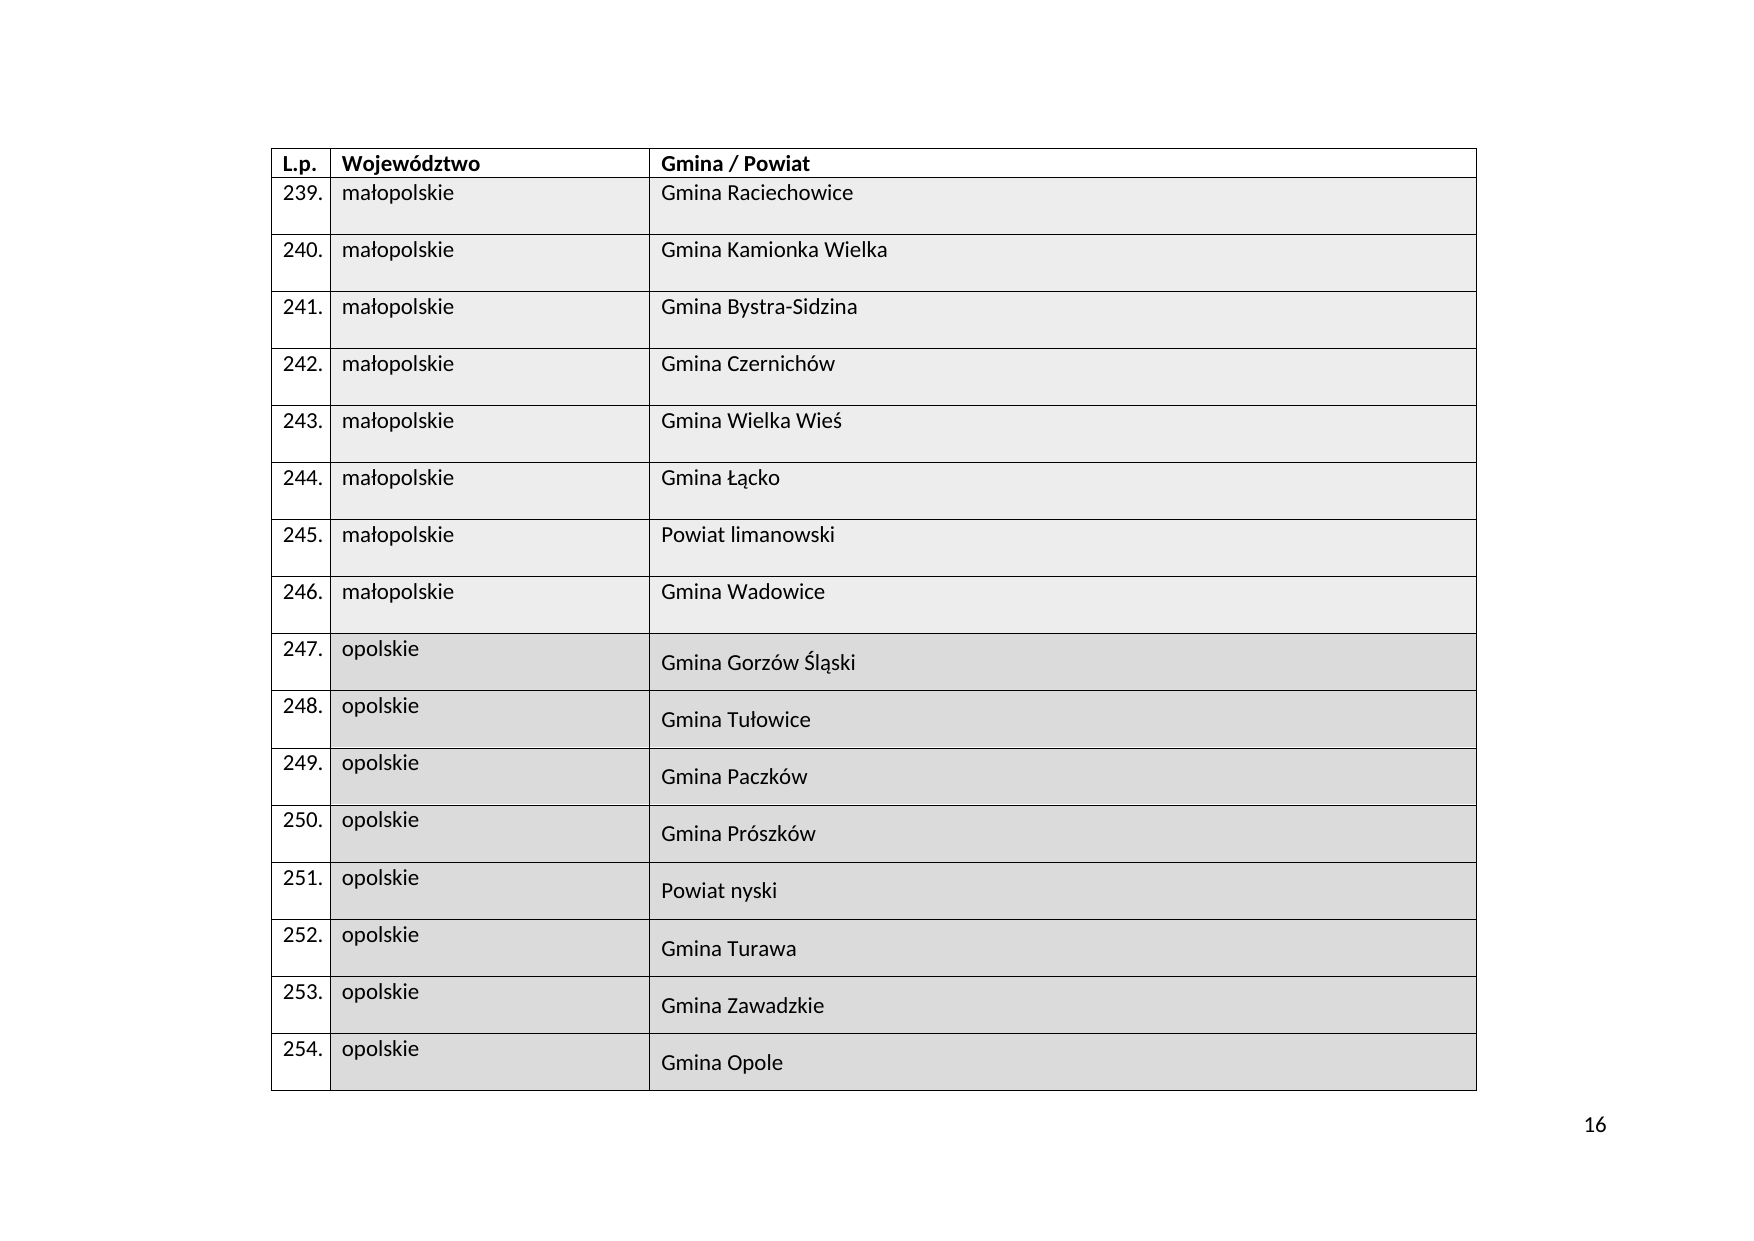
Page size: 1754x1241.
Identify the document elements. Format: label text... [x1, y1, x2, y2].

table_cell Gmina Raciechowice [650, 178, 1476, 234]
table_cell opolskie [331, 920, 649, 976]
table_cell [272, 292, 330, 348]
table_header Gmina / Powiat [650, 149, 1476, 177]
table_cell Gmina Turawa [650, 920, 1476, 976]
table_cell małopolskie [331, 577, 649, 633]
table_cell Gmina Wadowice [650, 577, 1476, 633]
table_cell Gmina Bystra-Sidzina [650, 292, 1476, 348]
table_cell opolskie [331, 1034, 649, 1090]
table_header Województwo [331, 149, 649, 177]
table_cell [272, 977, 330, 1033]
table_cell [272, 349, 330, 405]
table_cell [272, 634, 330, 690]
table_cell opolskie [331, 806, 649, 862]
table_cell [272, 463, 330, 519]
table_cell [272, 806, 330, 862]
table_cell małopolskie [331, 463, 649, 519]
table_cell opolskie [331, 749, 649, 804]
table_cell małopolskie [331, 520, 649, 576]
table_cell małopolskie [331, 292, 649, 348]
table_cell Powiat nyski [650, 863, 1476, 919]
table_cell [272, 235, 330, 291]
table_cell [272, 1034, 330, 1090]
table_cell Gmina Paczków [650, 749, 1476, 804]
table_cell opolskie [331, 691, 649, 747]
table_cell Gmina Kamionka Wielka [650, 235, 1476, 291]
table_cell Gmina Zawadzkie [650, 977, 1476, 1033]
table_cell [272, 178, 330, 234]
table_cell Gmina Łącko [650, 463, 1476, 519]
table_cell małopolskie [331, 178, 649, 234]
table_cell Gmina Wielka Wieś [650, 406, 1476, 462]
table_cell Gmina Opole [650, 1034, 1476, 1090]
table_cell [272, 406, 330, 462]
table_cell [272, 863, 330, 919]
table_cell małopolskie [331, 406, 649, 462]
table_cell opolskie [331, 977, 649, 1033]
table_cell [272, 520, 330, 576]
table_cell Gmina Czernichów [650, 349, 1476, 405]
table_cell małopolskie [331, 235, 649, 291]
table_cell Powiat limanowski [650, 520, 1476, 576]
table_cell Gmina Gorzów Śląski [650, 634, 1476, 690]
table_cell [272, 920, 330, 976]
table_cell Gmina Tułowice [650, 691, 1476, 747]
table_cell opolskie [331, 634, 649, 690]
table_cell [272, 577, 330, 633]
table_header L.p. [272, 149, 330, 177]
table_cell opolskie [331, 863, 649, 919]
table_cell [272, 691, 330, 747]
table_cell Gmina Prószków [650, 806, 1476, 862]
table_cell małopolskie [331, 349, 649, 405]
table_cell [272, 749, 330, 804]
